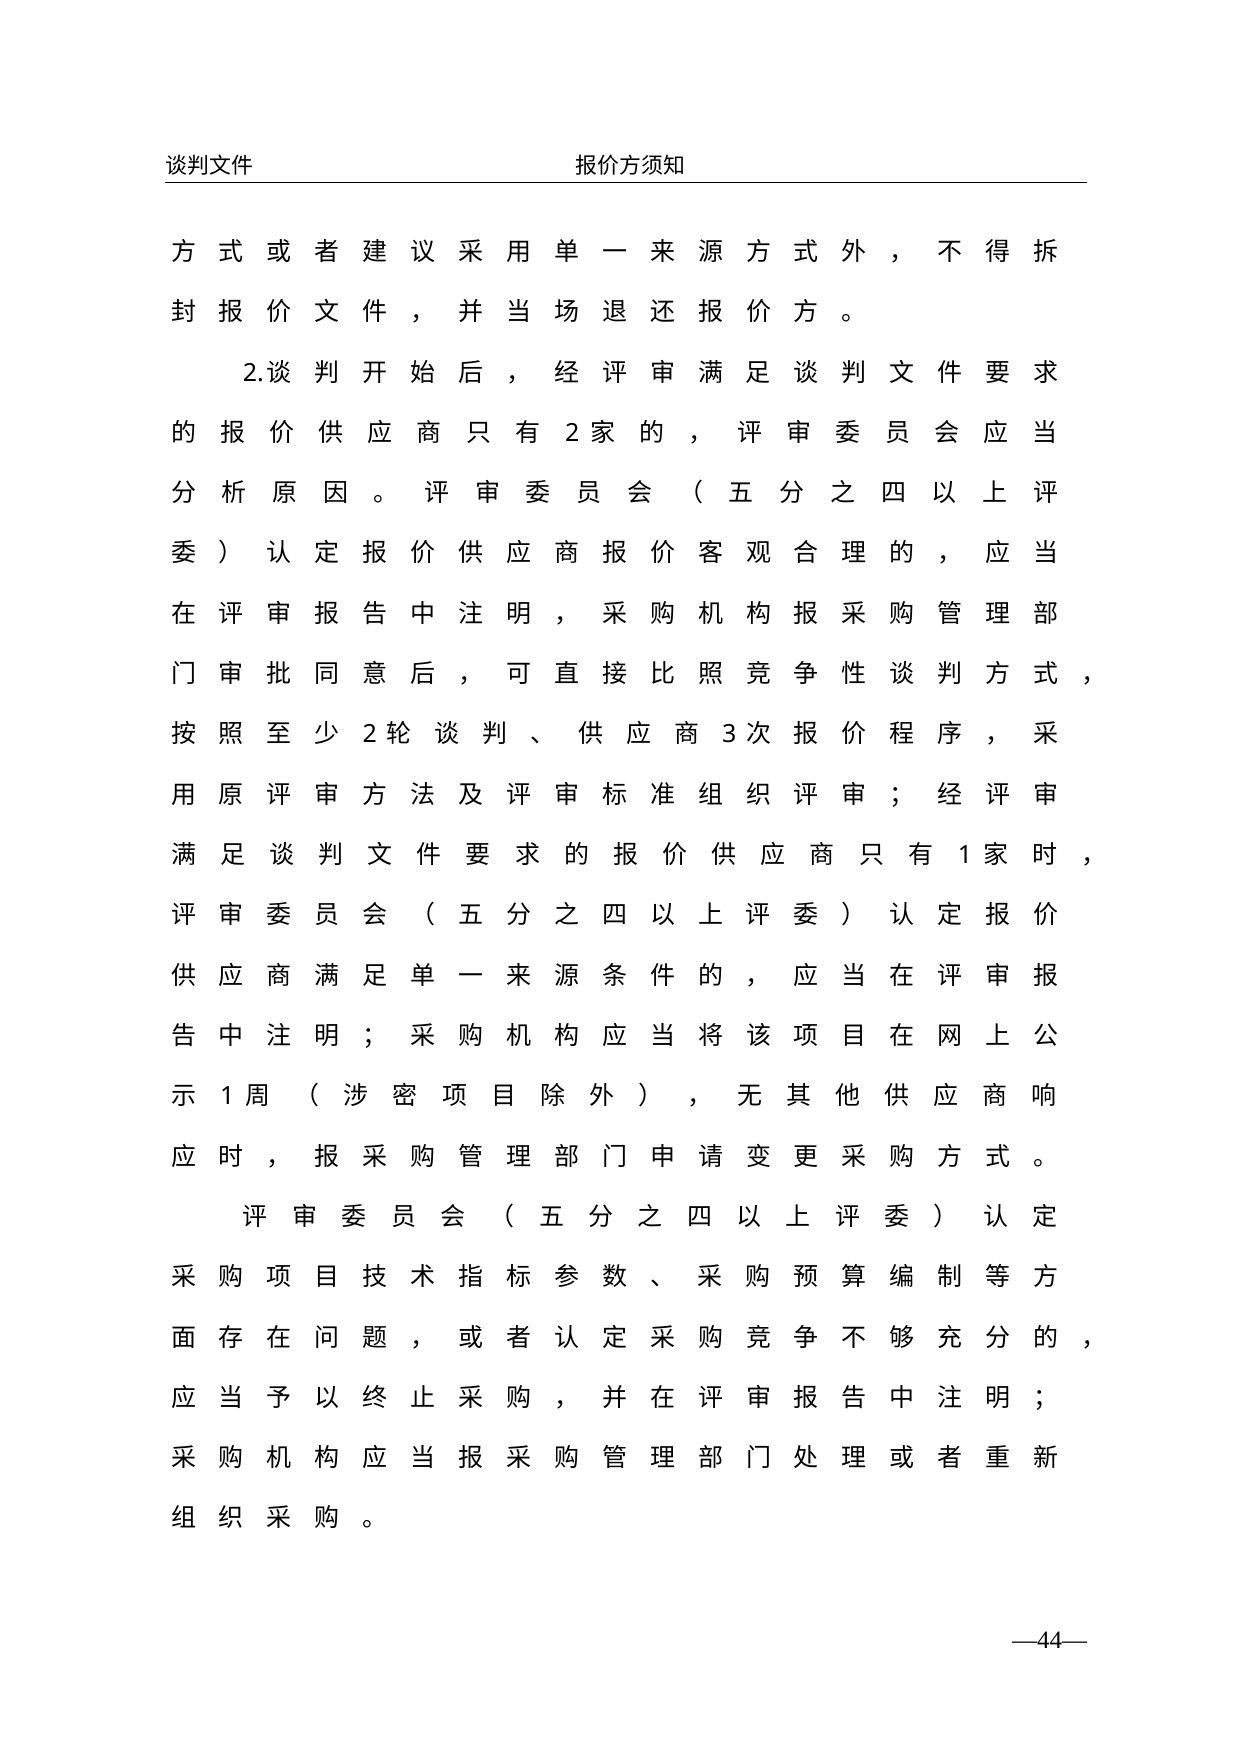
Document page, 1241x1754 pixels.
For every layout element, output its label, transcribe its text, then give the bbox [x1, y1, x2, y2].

text 2.谈判开始后，经评审满足谈判文件要求的报价供应商只有2家的，评审委员会应当分析原因。评审委员会（五分之四以上评委）认定报价供应商报价客观合理的，应当在评审报告中注明，采购机构报采购管理部门审批同意后，可直接比照竞争性谈判方式，按照至少2轮谈判、供应商3次报价程序，采用原评审方法及评审标准组织评审；经评审满足谈判文件要求的报价供应商只有1家时，评审委员会（五分之四以上评委）认定报价供应商满足单一来源条件的，应当在评审报告中注明；采购机构应当将该项目在网上公示1周（涉密项目除外），无其他供应商响应时，报采购管理部门申请变更采购方式。 [171, 340, 1081, 1184]
text 评审委员会（五分之四以上评委）认定采购项目技术指标参数、采购预算编制等方面存在问题，或者认定采购竞争不够充分的，应当予以终止采购，并在评审报告中注明；采购机构应当报采购管理部门处理或者重新组织采购。 [171, 1184, 1081, 1546]
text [171, 219, 1081, 340]
